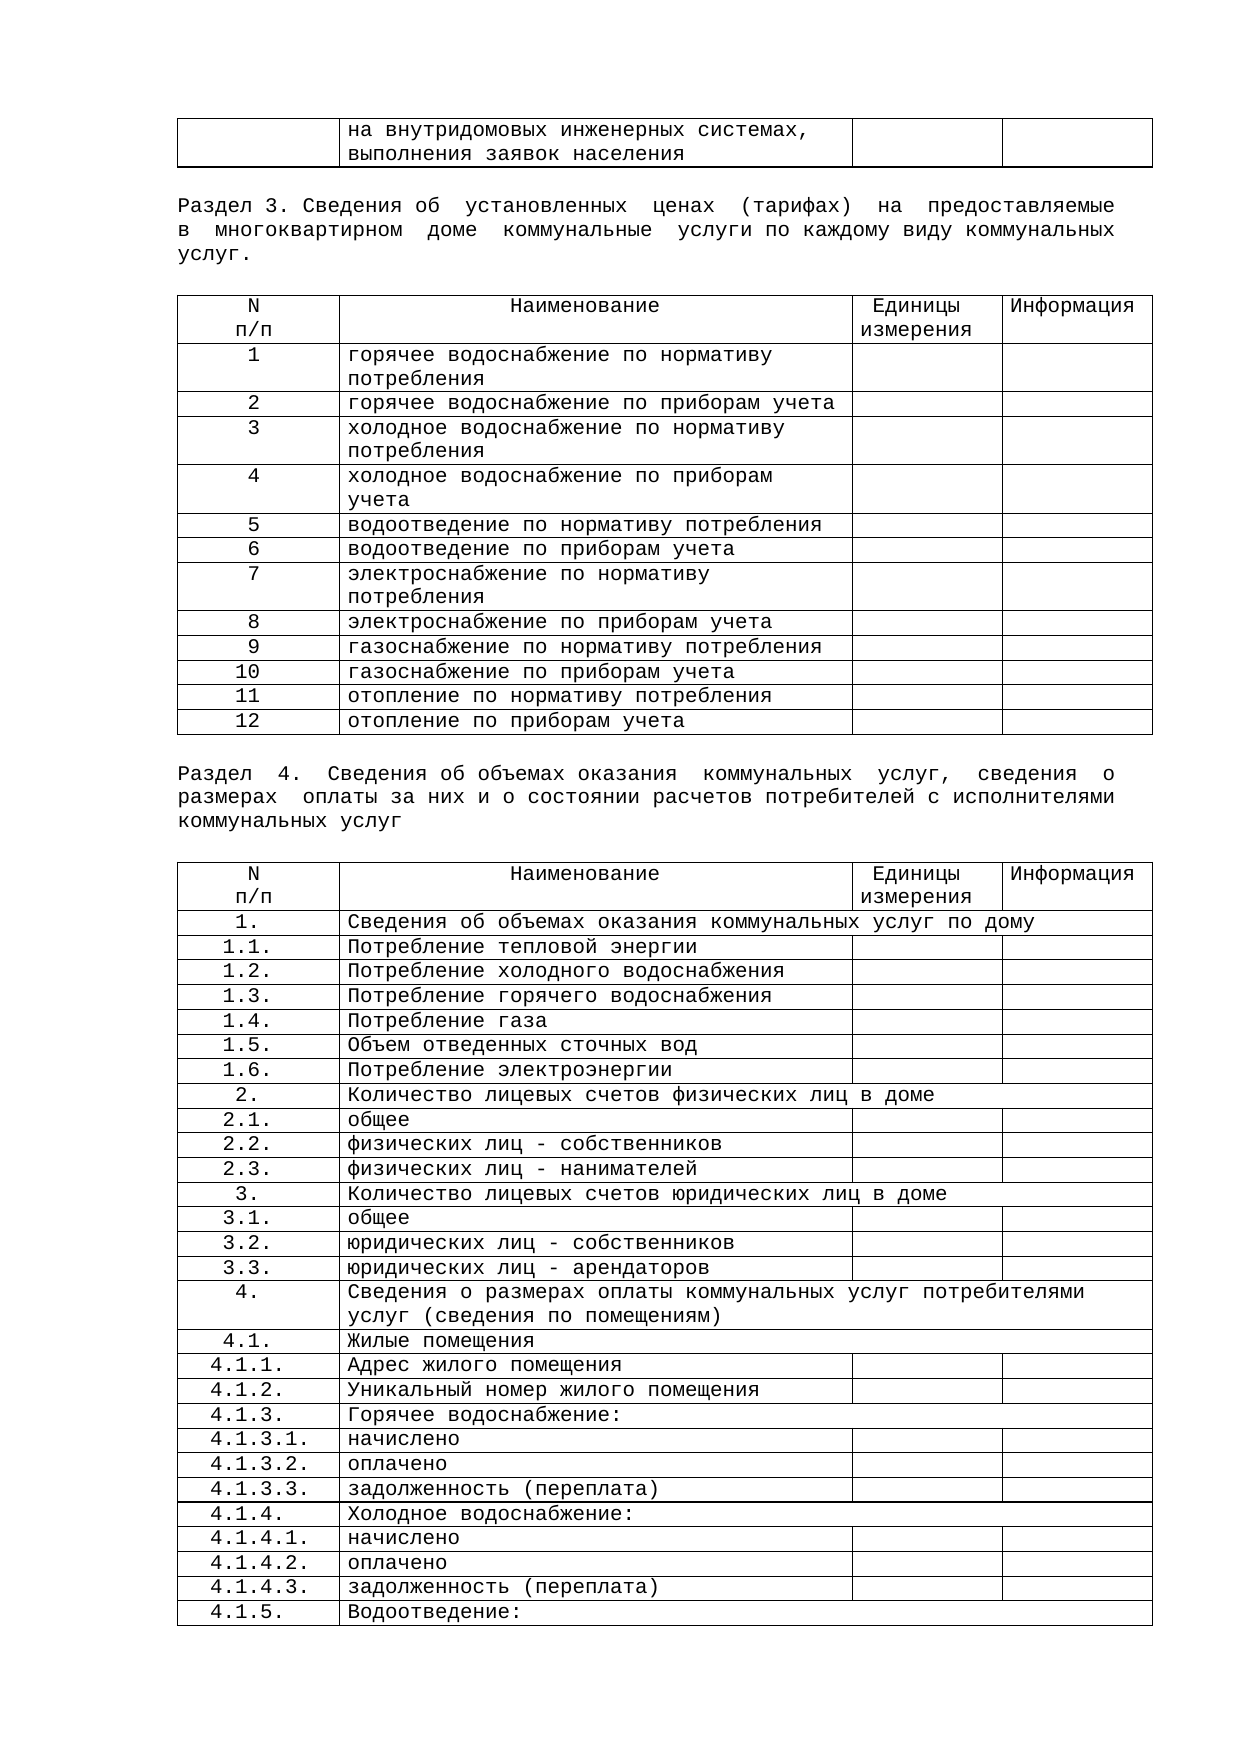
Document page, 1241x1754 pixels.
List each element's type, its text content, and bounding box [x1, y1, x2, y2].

table_cell 4.1.4. [178, 1503, 339, 1526]
table_cell 3.2. [178, 1232, 339, 1256]
table_header Наименование [340, 296, 852, 343]
table_cell [1003, 685, 1152, 709]
table_cell [1003, 514, 1152, 537]
table_cell 10 [178, 661, 339, 684]
table_cell 3. [178, 1183, 339, 1206]
table_cell [853, 936, 1002, 959]
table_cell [340, 119, 852, 166]
table_cell [853, 1577, 1002, 1600]
table_cell 4.1.3.3. [178, 1478, 339, 1501]
table_cell физических лиц - собственников [340, 1133, 852, 1157]
table_cell [853, 514, 1002, 537]
table_cell Горячее водоснабжение: [340, 1404, 1152, 1427]
table_cell газоснабжение по приборам учета [340, 661, 852, 684]
table_cell 1 [178, 344, 339, 391]
table_cell задолженность (переплата) [340, 1577, 852, 1600]
table_cell 4.1.4.1. [178, 1527, 339, 1551]
table_cell электроснабжение по приборам учета [340, 611, 852, 635]
text услуг. [177, 243, 1152, 266]
table_cell оплачено [340, 1552, 852, 1576]
table_cell горячее водоснабжение по приборам учета [340, 392, 852, 416]
table_cell [1003, 1010, 1152, 1033]
table_cell Сведения о размерах оплаты коммунальных услуг потребителями услуг (сведения по помещениям) [340, 1281, 1152, 1329]
table_cell 3.1. [178, 1207, 339, 1231]
table_cell 4.1.1. [178, 1354, 339, 1378]
table_cell Количество лицевых счетов физических лиц в доме [340, 1084, 1152, 1107]
table_cell оплачено [340, 1453, 852, 1477]
table_header N п/п [178, 863, 339, 910]
table_cell Потребление газа [340, 1010, 852, 1033]
table_cell [853, 1527, 1002, 1551]
table_cell 11 [178, 685, 339, 709]
table_cell [1003, 611, 1152, 635]
table_cell [1003, 936, 1152, 959]
table_cell 4.1. [178, 1330, 339, 1353]
table_cell Водоотведение: [340, 1601, 1152, 1625]
table_cell [1003, 465, 1152, 512]
table_cell [1003, 417, 1152, 464]
table_cell [1003, 1232, 1152, 1256]
table_cell 4.1.2. [178, 1379, 339, 1403]
table_cell [1003, 1354, 1152, 1378]
table_cell общее [340, 1207, 852, 1231]
table_cell водоотведение по приборам учета [340, 538, 852, 562]
table_cell начислено [340, 1527, 852, 1551]
table_cell Количество лицевых счетов юридических лиц в доме [340, 1183, 1152, 1206]
table_cell 1.2. [178, 960, 339, 984]
table_cell 2.1. [178, 1109, 339, 1132]
text размерах оплаты за них и о состоянии расчетов потребителей с исполнителями [177, 786, 1152, 810]
table_cell [1003, 392, 1152, 416]
table_cell [1003, 710, 1152, 734]
table_cell [853, 563, 1002, 610]
table_cell [853, 417, 1002, 464]
table_cell [853, 1010, 1002, 1033]
text Раздел 3. Сведения об установленных ценах (тарифах) на предоставляемые [177, 196, 1152, 219]
table_cell [853, 1354, 1002, 1378]
table_cell 6 [178, 538, 339, 562]
table_cell 4.1.3. [178, 1404, 339, 1427]
table_cell [1003, 1207, 1152, 1231]
table_cell 4.1.3.1. [178, 1429, 339, 1452]
table_cell [853, 636, 1002, 659]
table_cell [853, 685, 1002, 709]
table_cell [1003, 119, 1152, 166]
table_cell водоотведение по нормативу потребления [340, 514, 852, 537]
table_cell [853, 1158, 1002, 1182]
table_cell [853, 985, 1002, 1009]
table_cell юридических лиц - арендаторов [340, 1257, 852, 1280]
table_cell [1003, 985, 1152, 1009]
table_cell [853, 1257, 1002, 1280]
text Раздел 4. Сведения об объемах оказания коммунальных услуг, сведения о [177, 763, 1152, 786]
table_cell [853, 1207, 1002, 1231]
table_cell [853, 1478, 1002, 1501]
table_cell 4.1.4.2. [178, 1552, 339, 1576]
table_cell [853, 1133, 1002, 1157]
table_cell [853, 1232, 1002, 1256]
table_cell физических лиц - нанимателей [340, 1158, 852, 1182]
table_cell 2.2.28. [178, 119, 339, 166]
table_cell [853, 538, 1002, 562]
table_cell 9 [178, 636, 339, 659]
table_header Информация [1003, 863, 1152, 910]
table_cell 3.3. [178, 1257, 339, 1280]
table_cell [853, 344, 1002, 391]
table_cell 4.1.4.3. [178, 1577, 339, 1600]
table_cell [1003, 1552, 1152, 1576]
table_cell [1003, 960, 1152, 984]
table_cell холодное водоснабжение по приборам учета [340, 465, 852, 512]
table_cell 1.5. [178, 1035, 339, 1058]
table_cell [853, 119, 1002, 166]
table_cell [1003, 1527, 1152, 1551]
table_cell Потребление электроэнергии [340, 1059, 852, 1083]
table_cell 1.6. [178, 1059, 339, 1083]
table_cell 2.3. [178, 1158, 339, 1182]
table_cell [853, 1453, 1002, 1477]
table_cell 7 [178, 563, 339, 610]
table_cell 4.1.5. [178, 1601, 339, 1625]
table_cell [1003, 1109, 1152, 1132]
table_cell [1003, 538, 1152, 562]
table_cell газоснабжение по нормативу потребления [340, 636, 852, 659]
table_cell [853, 1059, 1002, 1083]
table_cell 1.3. [178, 985, 339, 1009]
table_cell 4 [178, 465, 339, 512]
table_cell Холодное водоснабжение: [340, 1503, 1152, 1526]
table_header Единицы измерения [853, 296, 1002, 343]
table_cell [853, 960, 1002, 984]
table_cell [1003, 1257, 1152, 1280]
table_cell [1003, 661, 1152, 684]
table_cell [853, 611, 1002, 635]
table_cell Уникальный номер жилого помещения [340, 1379, 852, 1403]
table_cell [1003, 636, 1152, 659]
table_cell задолженность (переплата) [340, 1478, 852, 1501]
table_cell [1003, 344, 1152, 391]
table_cell 2.2. [178, 1133, 339, 1157]
table_cell Жилые помещения [340, 1330, 1152, 1353]
table_cell юридических лиц - собственников [340, 1232, 852, 1256]
table_cell Адрес жилого помещения [340, 1354, 852, 1378]
table_cell Потребление холодного водоснабжения [340, 960, 852, 984]
table_cell 1.4. [178, 1010, 339, 1033]
table_cell Объем отведенных сточных вод [340, 1035, 852, 1058]
table_cell 4. [178, 1281, 339, 1329]
table_cell 8 [178, 611, 339, 635]
table_cell начислено [340, 1429, 852, 1452]
table_cell [1003, 1158, 1152, 1182]
table_cell [1003, 1059, 1152, 1083]
text коммунальных услуг [177, 810, 1152, 834]
table_cell [1003, 1035, 1152, 1058]
table_cell [1003, 1453, 1152, 1477]
table_cell [853, 710, 1002, 734]
table_header Наименование [340, 863, 852, 910]
table_cell 3 [178, 417, 339, 464]
table_cell [1003, 1577, 1152, 1600]
table_cell [853, 1429, 1002, 1452]
table_cell общее [340, 1109, 852, 1132]
table_cell [853, 661, 1002, 684]
table_cell [1003, 1478, 1152, 1501]
text в многоквартирном доме коммунальные услуги по каждому виду коммунальных [177, 219, 1152, 243]
table_cell 4.1.3.2. [178, 1453, 339, 1477]
table_cell холодное водоснабжение по нормативу потребления [340, 417, 852, 464]
table_cell Потребление тепловой энергии [340, 936, 852, 959]
table_cell [853, 465, 1002, 512]
table_cell [853, 1109, 1002, 1132]
table_cell Потребление горячего водоснабжения [340, 985, 852, 1009]
table_cell [1003, 1133, 1152, 1157]
table_cell 2 [178, 392, 339, 416]
table_cell горячее водоснабжение по нормативу потребления [340, 344, 852, 391]
table_cell 12 [178, 710, 339, 734]
table_cell 2. [178, 1084, 339, 1107]
table_cell отопление по нормативу потребления [340, 685, 852, 709]
table_cell 1.1. [178, 936, 339, 959]
table_cell [1003, 563, 1152, 610]
table_cell [1003, 1429, 1152, 1452]
table_cell [853, 1035, 1002, 1058]
table_header N п/п [178, 296, 339, 343]
table_cell [853, 392, 1002, 416]
table_cell Сведения об объемах оказания коммунальных услуг по дому [340, 911, 1152, 935]
table_cell [853, 1552, 1002, 1576]
table_cell [853, 1379, 1002, 1403]
table_cell электроснабжение по нормативу потребления [340, 563, 852, 610]
table_cell [1003, 1379, 1152, 1403]
table_cell отопление по приборам учета [340, 710, 852, 734]
table_cell 5 [178, 514, 339, 537]
table_cell 1. [178, 911, 339, 935]
table_header Информация [1003, 296, 1152, 343]
table_header Единицы измерения [853, 863, 1002, 910]
